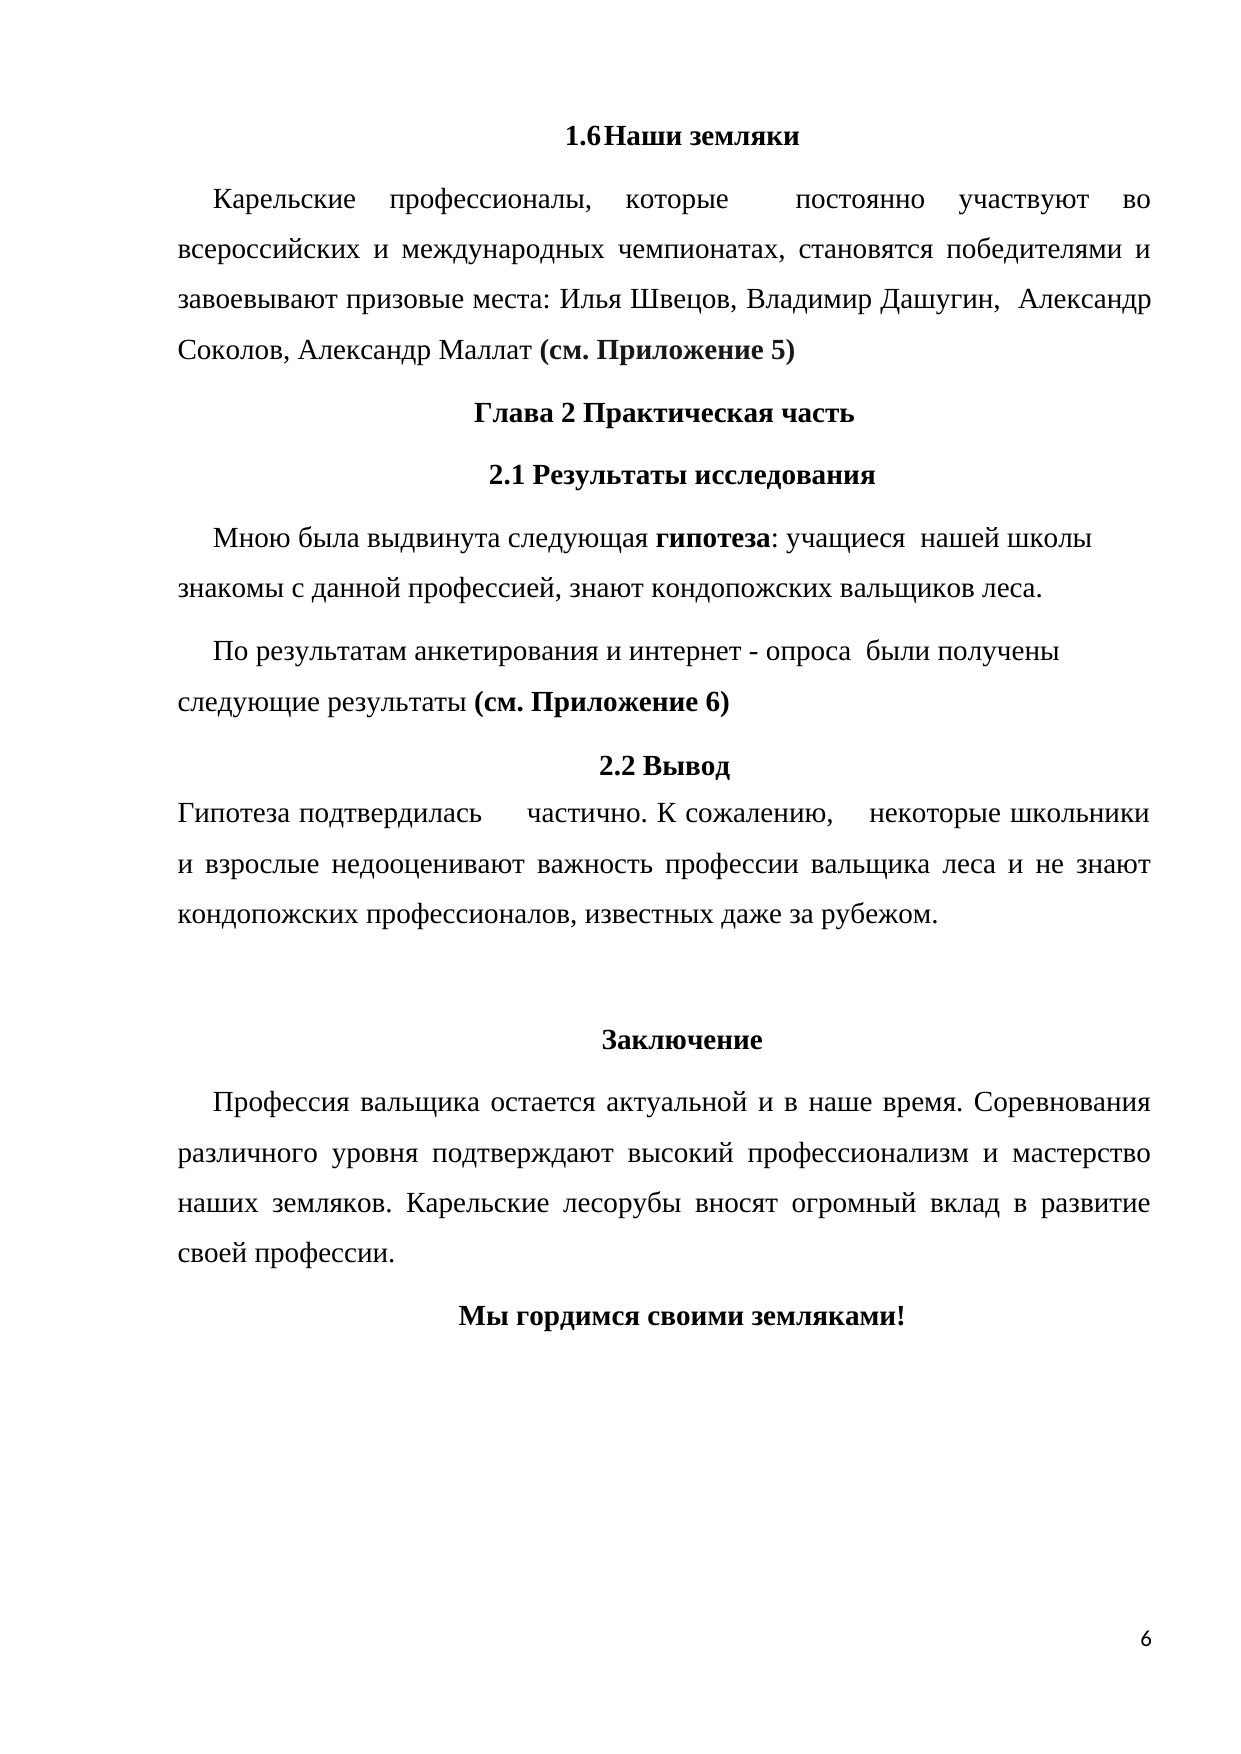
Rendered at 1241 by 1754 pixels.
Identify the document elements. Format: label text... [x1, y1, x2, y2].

text По результатам анкетирования и интернет - опроса были получены следующие результаты (см. Приложение 6) [177, 633, 1152, 717]
text Заключение [177, 1022, 1152, 1055]
text Глава 2 Практическая часть [177, 395, 1152, 428]
text Профессия вальщика остается актуальной и в наше время. Соревнования различного уровня подтверждают высокий профессионализм и мастерство наших земляков. Карельские лесорубы вносят огромный вклад в развитие своей профессии. [177, 1084, 1152, 1269]
text Гипотеза подтвердилась частично. К сожалению, некоторые школьники и взрослые недооценивают важность профессии вальщика леса и не знают кондопожских профессионалов, известных даже за рубежом. [177, 796, 1152, 930]
text Карельские профессионалы, которые постоянно участвуют во всероссийских и международных чемпионатах, становятся победителями и завоевывают призовые места: Илья Швецов, Владимир Дашугин, Александр Соколов, Александр Маллат (см. Приложение 5) [177, 181, 1152, 231]
text Мы гордимся своими земляками! [177, 1298, 1152, 1332]
list Наши земляки [213, 118, 1152, 152]
text 2.2 Вывод [177, 748, 1152, 782]
text 2.1 Результаты исследования [177, 457, 1152, 491]
text Карельские профессионалы, которые постоянно участвуют во всероссийских и международных чемпионатах, становятся победителями и завоевывают призовые места: Илья Швецов, Владимир Дашугин, Александр Соколов, Александр Маллат (см. Приложение 5) [177, 265, 1152, 365]
text Мною была выдвинута следующая гипотеза: учащиеся нашей школы знакомы с данной профессией, знают кондопожских вальщиков леса. [177, 520, 1152, 604]
